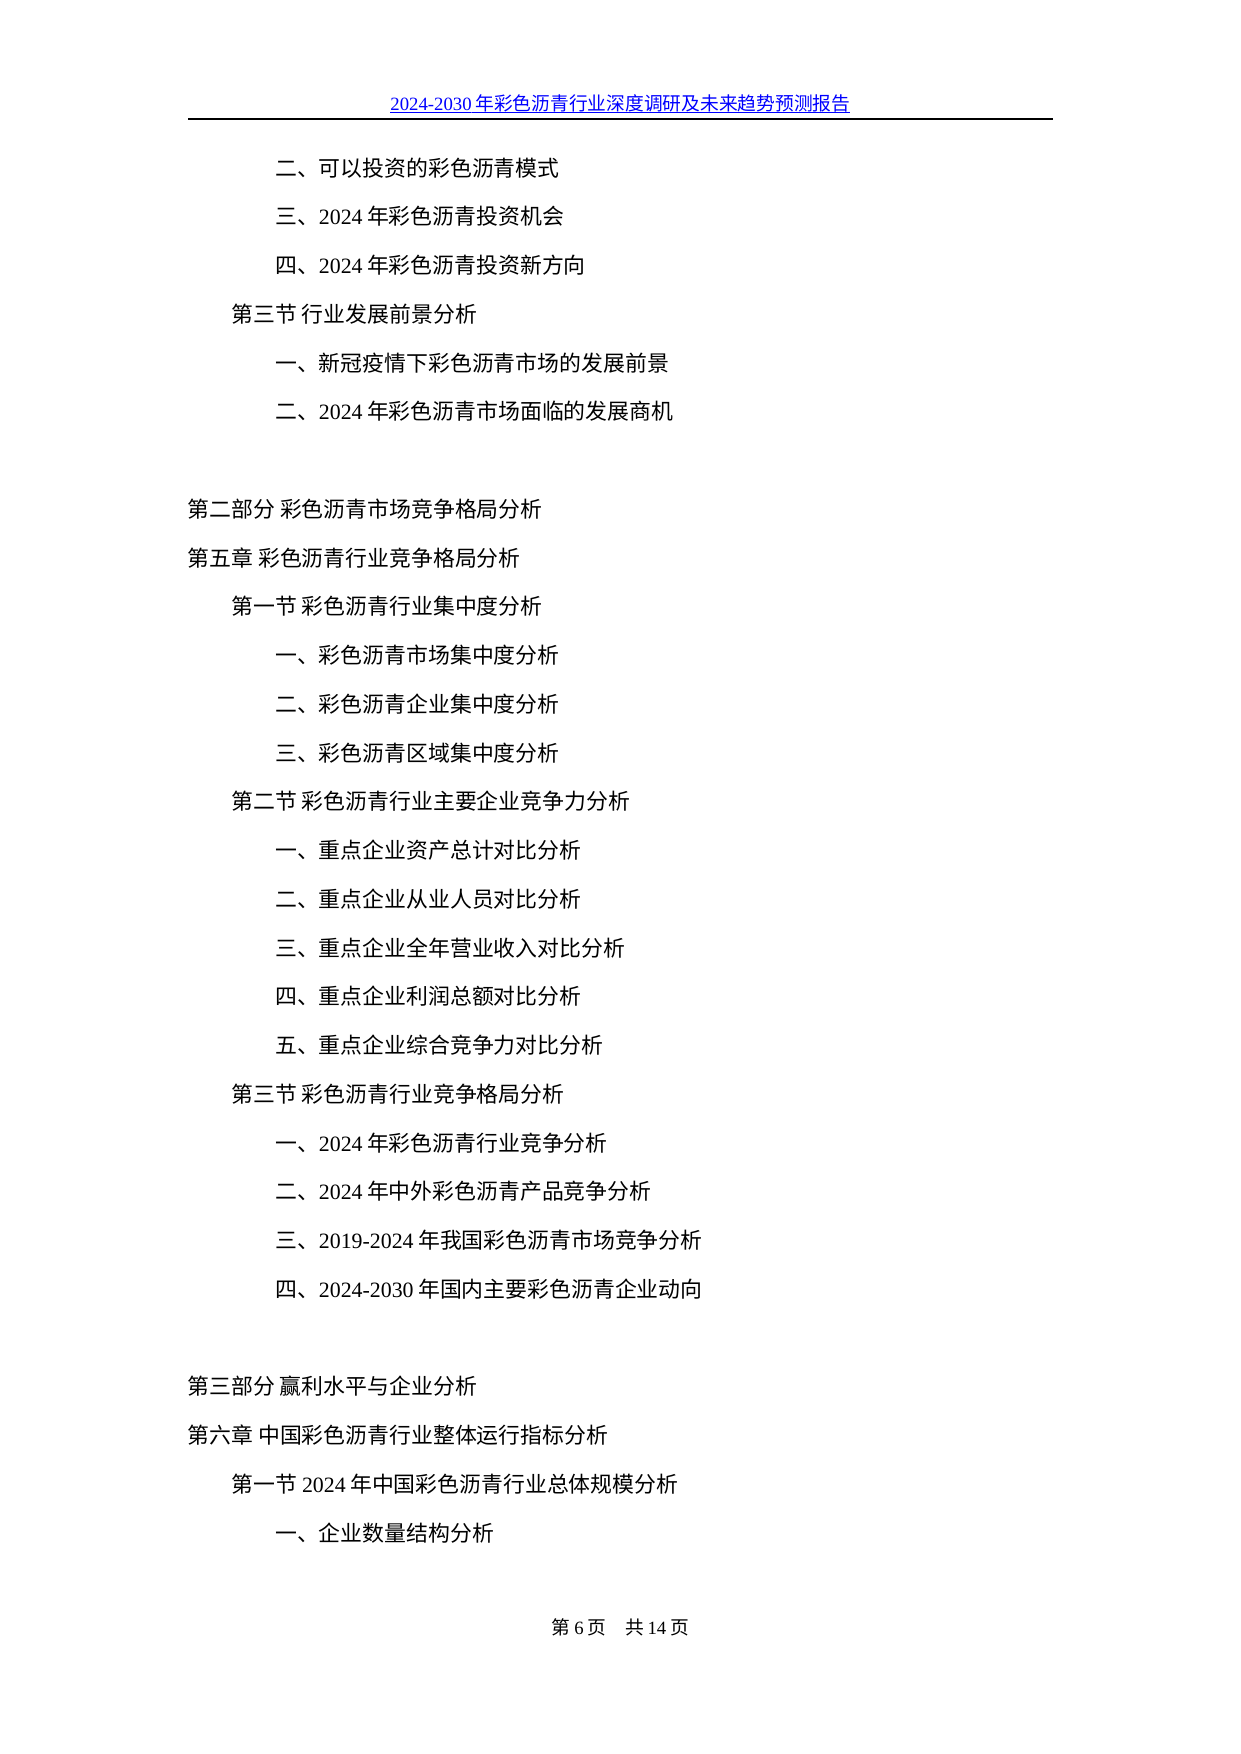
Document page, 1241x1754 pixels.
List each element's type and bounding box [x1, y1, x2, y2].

text [187, 150, 1053, 1548]
